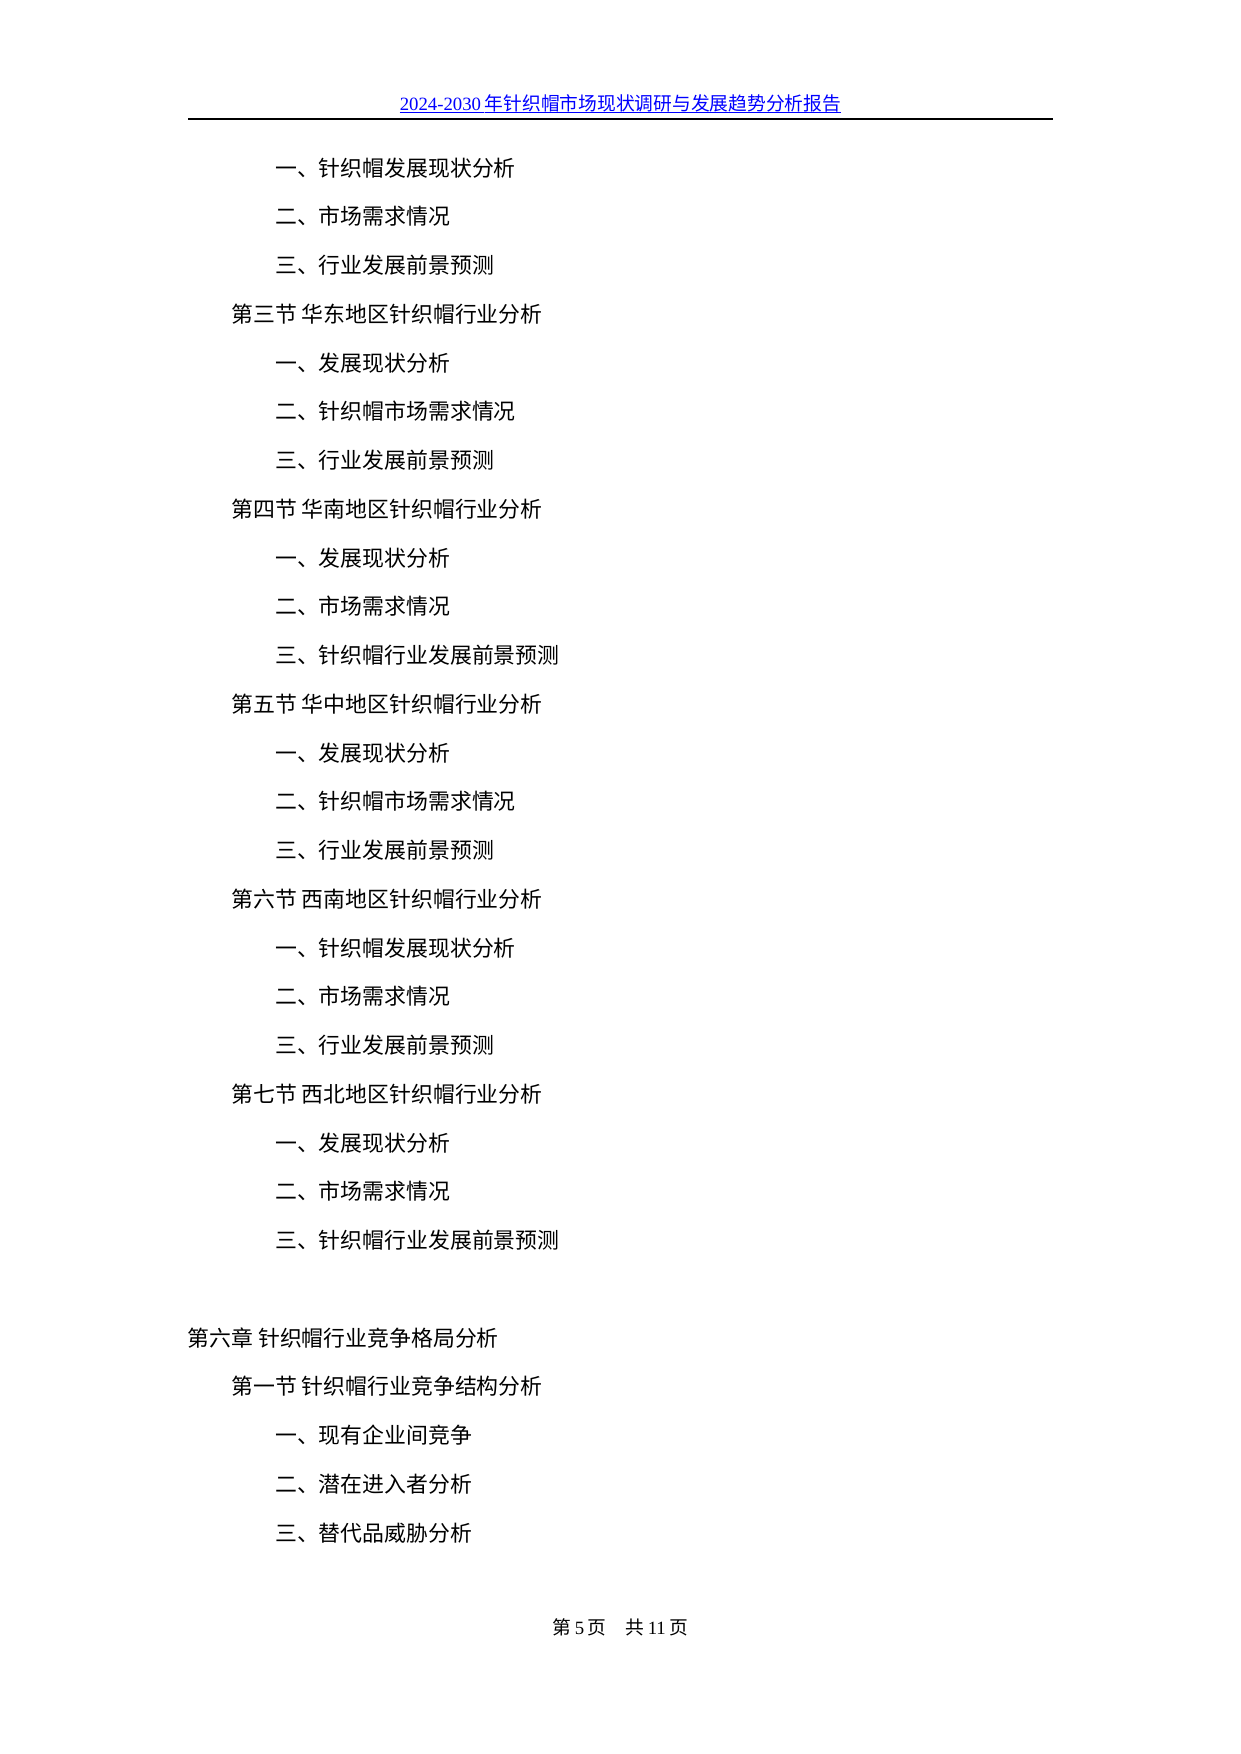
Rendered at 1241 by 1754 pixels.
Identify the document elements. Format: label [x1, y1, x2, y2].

text [187, 150, 1053, 1548]
